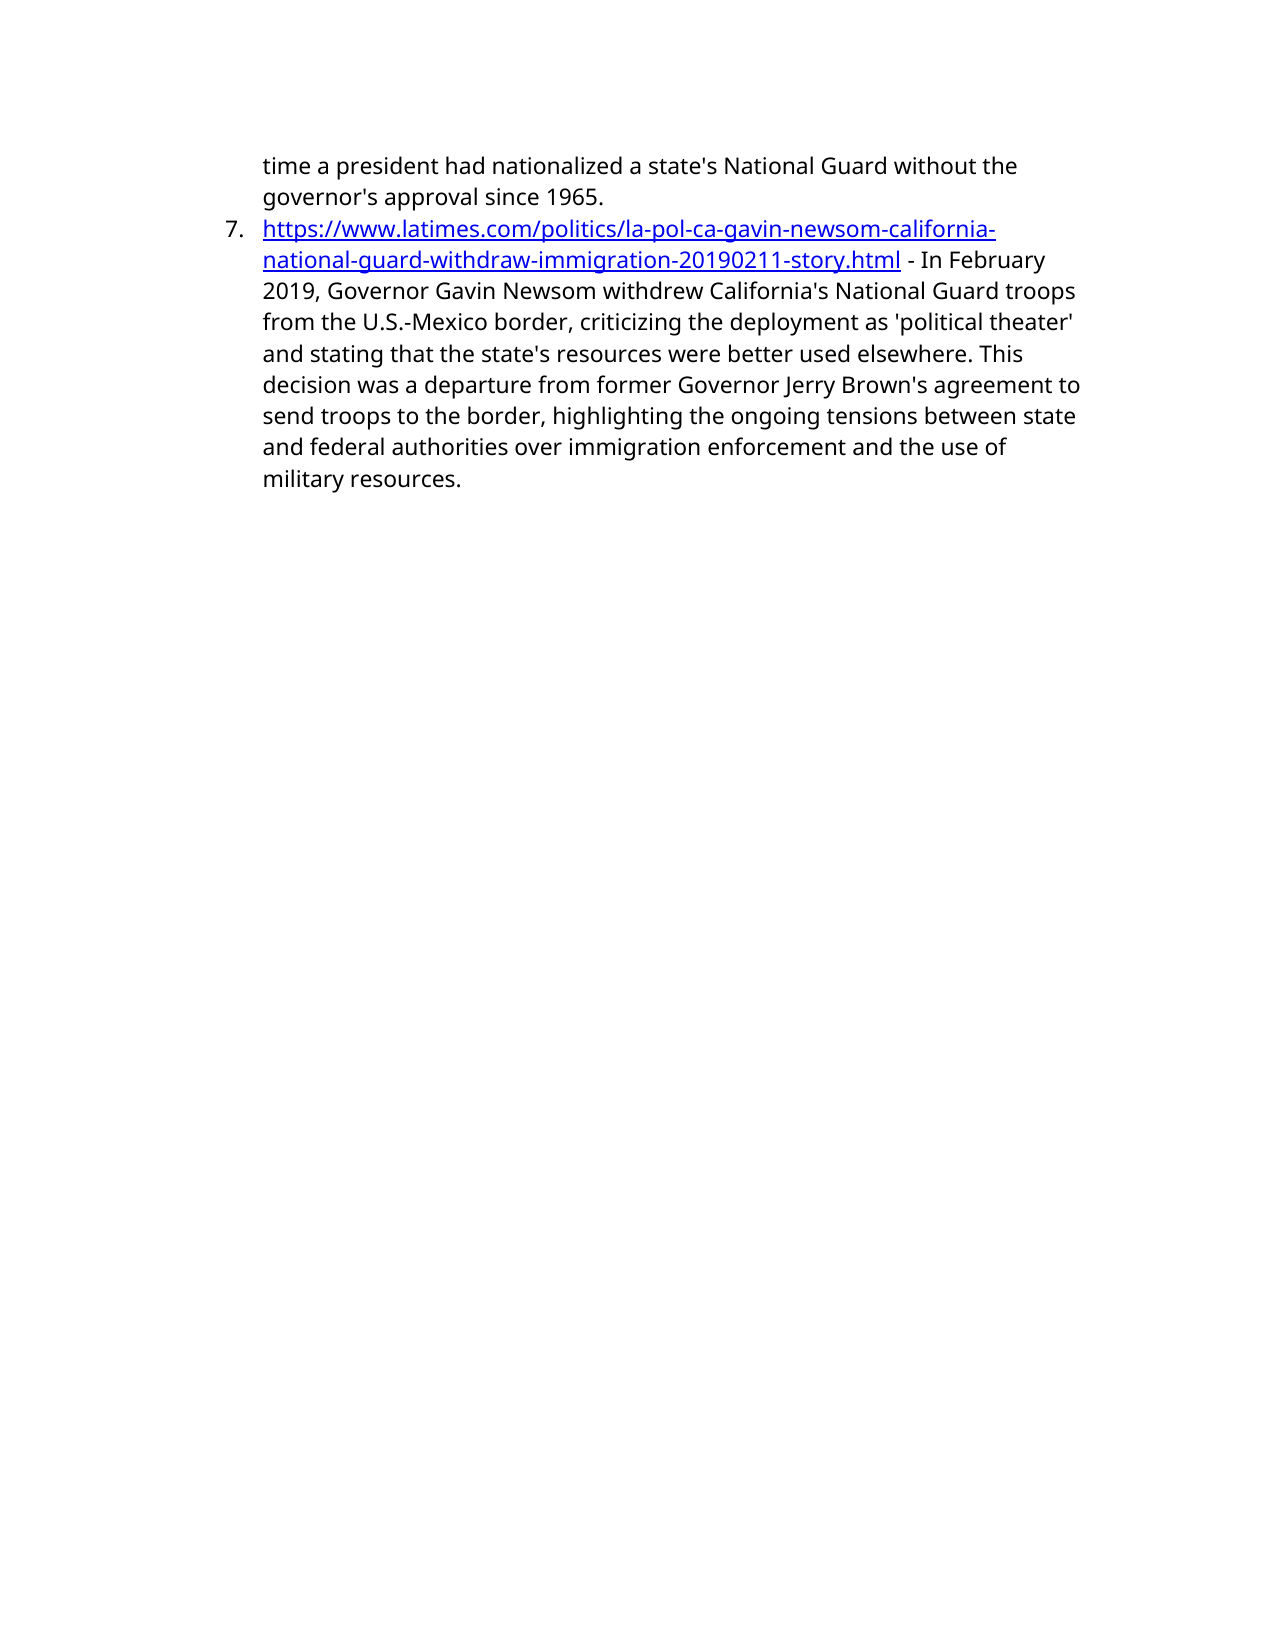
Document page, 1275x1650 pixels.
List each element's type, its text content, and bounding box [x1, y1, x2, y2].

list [225, 150, 1087, 212]
list https://www.latimes.com/politics/la-pol-ca-gavin-newsom-california-national-guard-withdraw-immigration-20190211-story.html - In February 2019, Governor Gavin Newsom withdrew California's National Guard troops from the U.S.-Mexico border, criticizing the deployment as 'political theater' and stating that the state's resources were better used elsewhere. This decision was a departure from former Governor Jerry Brown's agreement to send troops to the border, highlighting the ongoing tensions between state and federal authorities over immigration enforcement and the use of military resources. [225, 212, 1087, 494]
